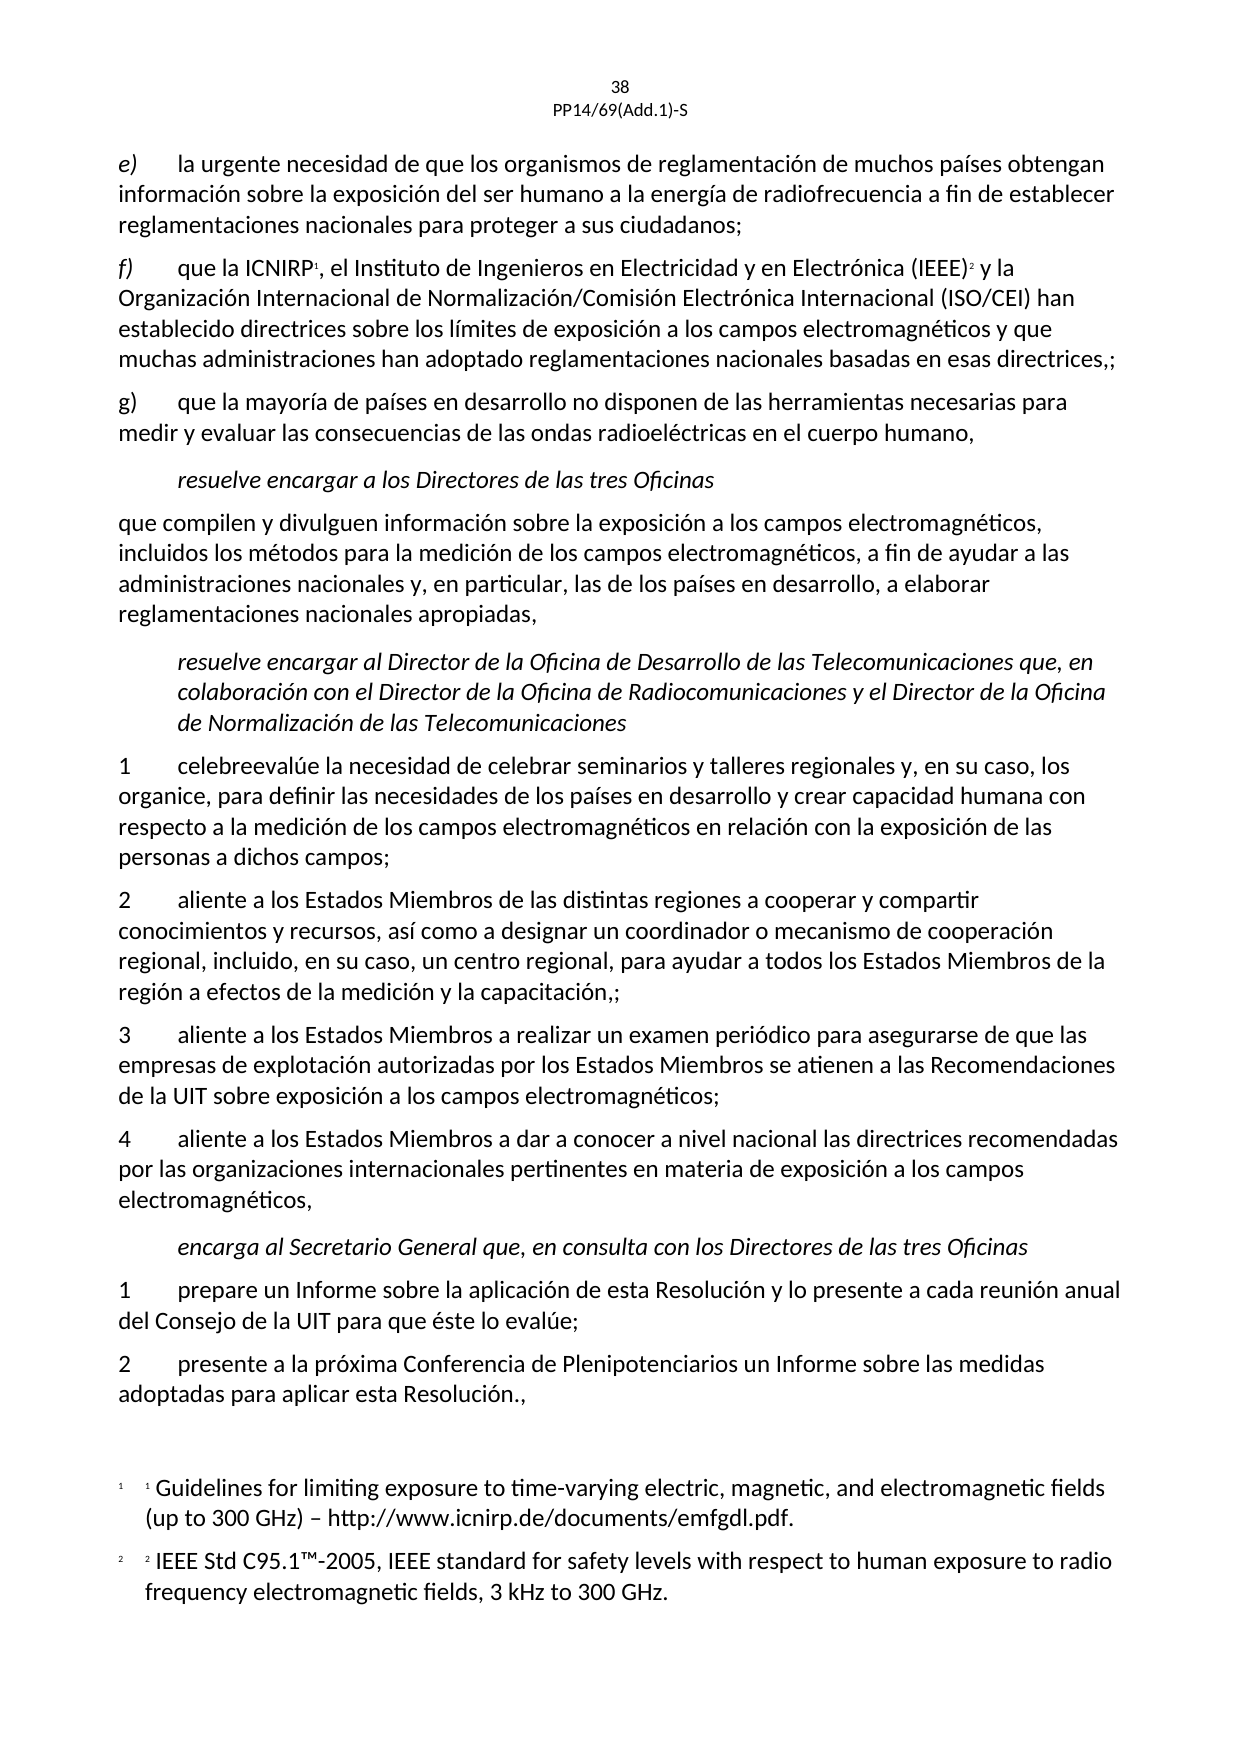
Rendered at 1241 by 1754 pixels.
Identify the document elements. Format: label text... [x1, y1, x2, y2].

text 2 presente a la próxima Conferencia de Plenipotenciarios un Informe sobre las medidas adoptadas para aplicar esta Resolución [118, 1348, 1122, 1409]
text resuelve encargar a los Directores de las tres Oficinas [177, 464, 1122, 494]
text que compilen y divulguen información sobre la exposición a los campos electromagnéticos, incluidos los métodos para la medición de los campos electromagnéticos, a fin de ayudar a las administraciones nacionales y, en particular, las de los países en desarrollo, a elaborar reglamentaciones nacionales apropiadas, [118, 507, 1122, 629]
text f) que la ICNIRP1, el Instituto de Ingenieros en Electricidad y en Electrónica (IEEE)2 y la Organización Internacional de Normalización/Comisión Electrónica Internacional (ISO/CEI) han establecido directrices sobre los límites de exposición a los campos electromagnéticos y que muchas administraciones han adoptado reglamentaciones nacionales basadas en esas directrices [118, 252, 1122, 374]
text encarga al Secretario General que, en consulta con los Directores de las tres Oficinas [177, 1231, 1122, 1262]
text e) la urgente necesidad de que los organismos de reglamentación de muchos países obtengan información sobre la exposición del ser humano a la energía de radiofrecuencia a fin de establecer reglamentaciones nacionales para proteger a sus ciudadanos; [118, 148, 1122, 239]
text 1 prepare un Informe sobre la aplicación de esta Resolución y lo presente a cada reunión anual del Consejo de la UIT; [118, 1274, 1122, 1335]
text resuelve encargar al Director de la Oficina de Desarrollo de las Telecomunicaciones que, en colaboración con el Director de la Oficina de Radiocomunicaciones y el Director de la Oficina de Normalización de las Telecomunicaciones [177, 646, 1122, 737]
text 1 seminarios y talleres regionales para definir las necesidades de los países en desarrollo y crear capacidad humana con respecto a la medición de los campos electromagnéticos en relación con la exposición de las personas a dichos campos; [118, 750, 1122, 872]
text 2 aliente a los Estados Miembros de las distintas regiones a cooperar y compartir conocimientos y recursos, así como a designar un coordinador o mecanismo de cooperación regional, incluido, en su caso, un centro regional, para ayudar a todos los Estados Miembros de la región a efectos de la medición y la capacitación [118, 884, 1122, 1007]
